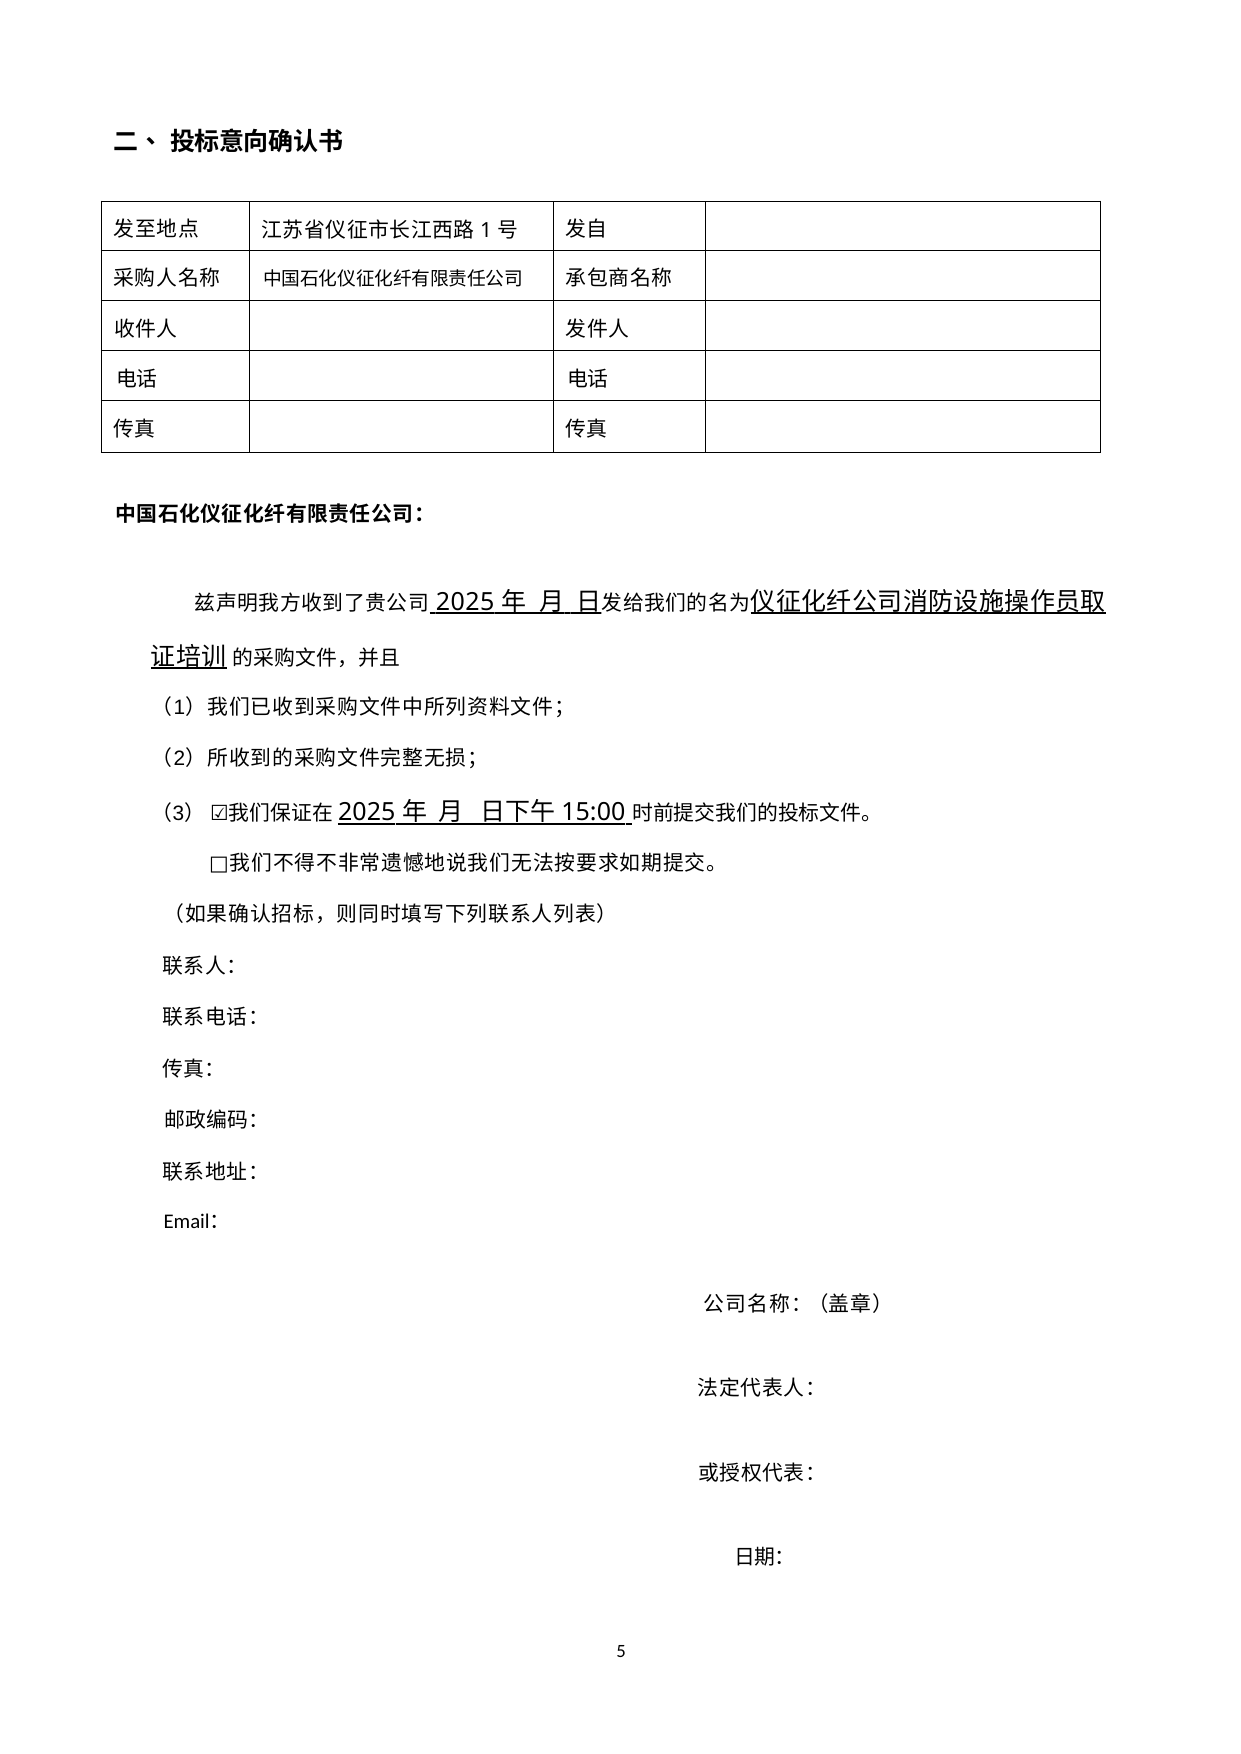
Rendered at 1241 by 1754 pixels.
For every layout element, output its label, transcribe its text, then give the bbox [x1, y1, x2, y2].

table_cell [706, 351, 1100, 400]
text □我们不得不非常遗憾地说我们无法按要求如期提交。 [209, 847, 1128, 876]
text 公司名称：（盖章） [703, 1289, 1128, 1317]
table_header 江苏省仪征市长江西路 1 号 [250, 202, 553, 250]
text 中国石化仪征化纤有限责任公司： [115, 499, 1128, 527]
text 邮政编码： [164, 1105, 1128, 1133]
text 联系人： [162, 950, 1128, 979]
table_cell 发件人 [554, 301, 705, 350]
table_cell 传真 [102, 401, 249, 452]
text （2）所收到的采购文件完整无损； [152, 743, 1128, 772]
text 法定代表人： [698, 1373, 1128, 1402]
table_header 发至地点 [102, 202, 249, 250]
text 或授权代表： [698, 1457, 1128, 1486]
text （3） ☑我们保证在 2025 年 月 日下午 15:00 时前提交我们的投标文件。 [152, 792, 1128, 828]
text （如果确认招标，则同时填写下列联系人列表） [163, 899, 1128, 927]
text 二、 投标意向确认书 [113, 126, 1128, 157]
table_cell [250, 351, 553, 400]
table_cell 收件人 [102, 301, 249, 350]
text 联系地址： [162, 1156, 1128, 1185]
table_cell 中国石化仪征化纤有限责任公司 [250, 251, 553, 300]
table_cell 电话 [554, 351, 705, 400]
table_cell 传真 [554, 401, 705, 452]
table_cell 承包商名称 [554, 251, 705, 300]
table_cell [250, 401, 553, 452]
table_header 发自 [554, 202, 705, 250]
table_cell 电话 [102, 351, 249, 400]
table_header [706, 202, 1100, 250]
text 兹声明我方收到了贵公司 2025 年 月 日发给我们的名为仪征化纤公司消防设施操作员取证培训 的采购文件，并且 [151, 581, 1128, 672]
text 传真： [162, 1053, 1128, 1082]
text （1）我们已收到采购文件中所列资料文件； [152, 692, 1128, 720]
text 日期： [734, 1541, 1128, 1570]
text Email： [163, 1208, 1128, 1235]
table_cell [706, 251, 1100, 300]
table_cell [250, 301, 553, 350]
text 联系电话： [162, 1002, 1128, 1031]
table_cell [706, 401, 1100, 452]
table_cell [706, 301, 1100, 350]
table_cell 采购人名称 [102, 251, 249, 300]
